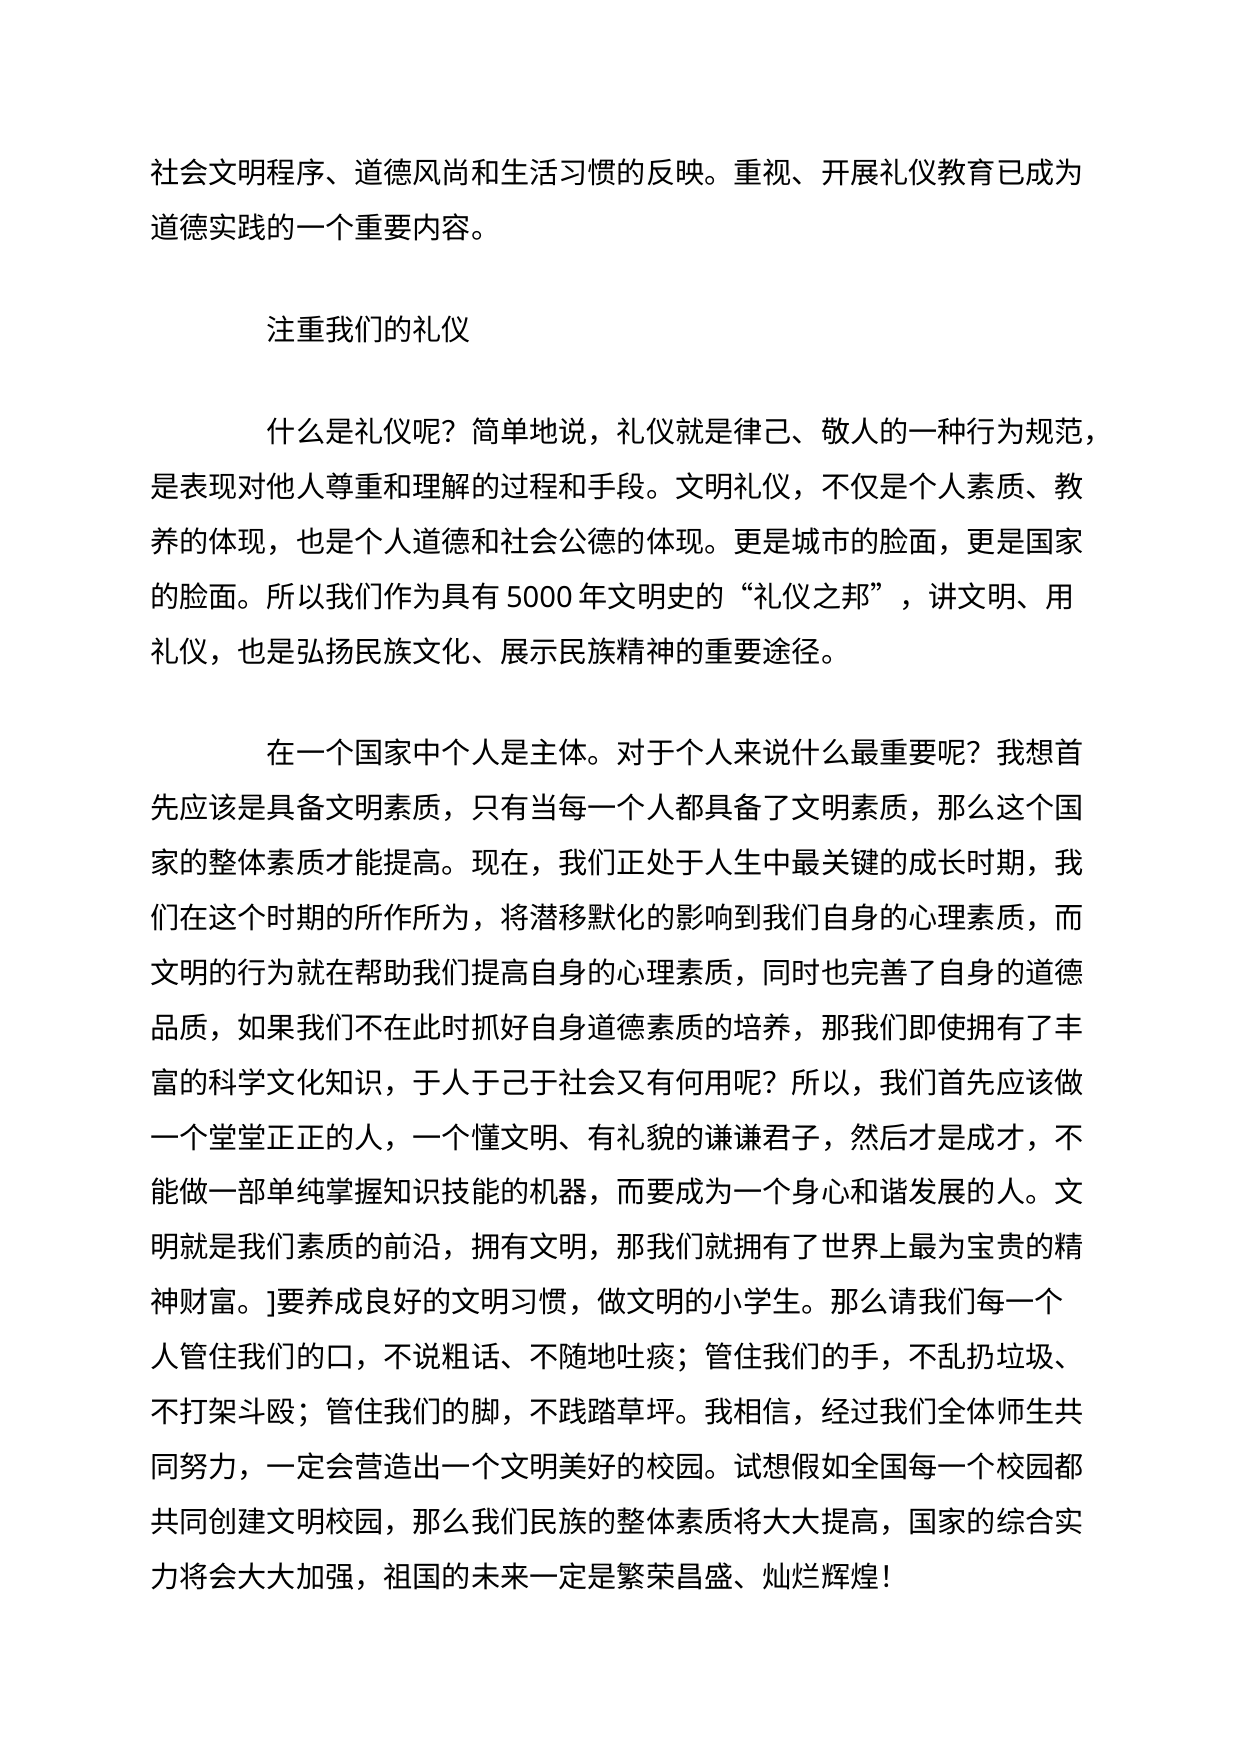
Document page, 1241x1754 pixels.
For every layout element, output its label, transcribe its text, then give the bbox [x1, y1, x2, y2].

text 在一个国家中个人是主体。对于个人来说什么最重要呢？我想首先应该是具备文明素质，只有当每一个人都具备了文明素质，那么这个国家的整体素质才能提高。现在，我们正处于人生中最关键的成长时期，我们在这个时期的所作所为，将潜移默化的影响到我们自身的心理素质，而文明的行为就在帮助我们提高自身的心理素质，同时也完善了自身的道德品质，如果我们不在此时抓好自身道德素质的培养，那我们即使拥有了丰富的科学文化知识，于人于己于社会又有何用呢？所以，我们首先应该做一个堂堂正正的人，一个懂文明、有礼貌的谦谦君子，然后才是成才，不能做一部单纯掌握知识技能的机器，而要成为一个身心和谐发展的人。文明就是我们素质的前沿，拥有文明，那我们就拥有了世界上最为宝贵的精神财富。]要养成良好的文明习惯，做文明的小学生。那么请我们每一个人管住我们的口，不说粗话、不随地吐痰；管住我们的手，不乱扔垃圾、不打架斗殴；管住我们的脚，不践踏草坪。我相信，经过我们全体师生共同努力，一定会营造出一个文明美好的校园。试想假如全国每一个校园都共同创建文明校园，那么我们民族的整体素质将大大提高，国家的综合实力将会大大加强，祖国的未来一定是繁荣昌盛、灿烂辉煌！ [150, 730, 1090, 1596]
text 什么是礼仪呢？简单地说，礼仪就是律己、敬人的一种行为规范，是表现对他人尊重和理解的过程和手段。文明礼仪，不仅是个人素质、教养的体现，也是个人道德和社会公德的体现。更是城市的脸面，更是国家的脸面。所以我们作为具有5000年文明史的“礼仪之邦”，讲文明、用礼仪，也是弘扬民族文化、展示民族精神的重要途径。 [150, 408, 1090, 670]
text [150, 150, 1090, 247]
text 注重我们的礼仪 [150, 307, 1090, 349]
